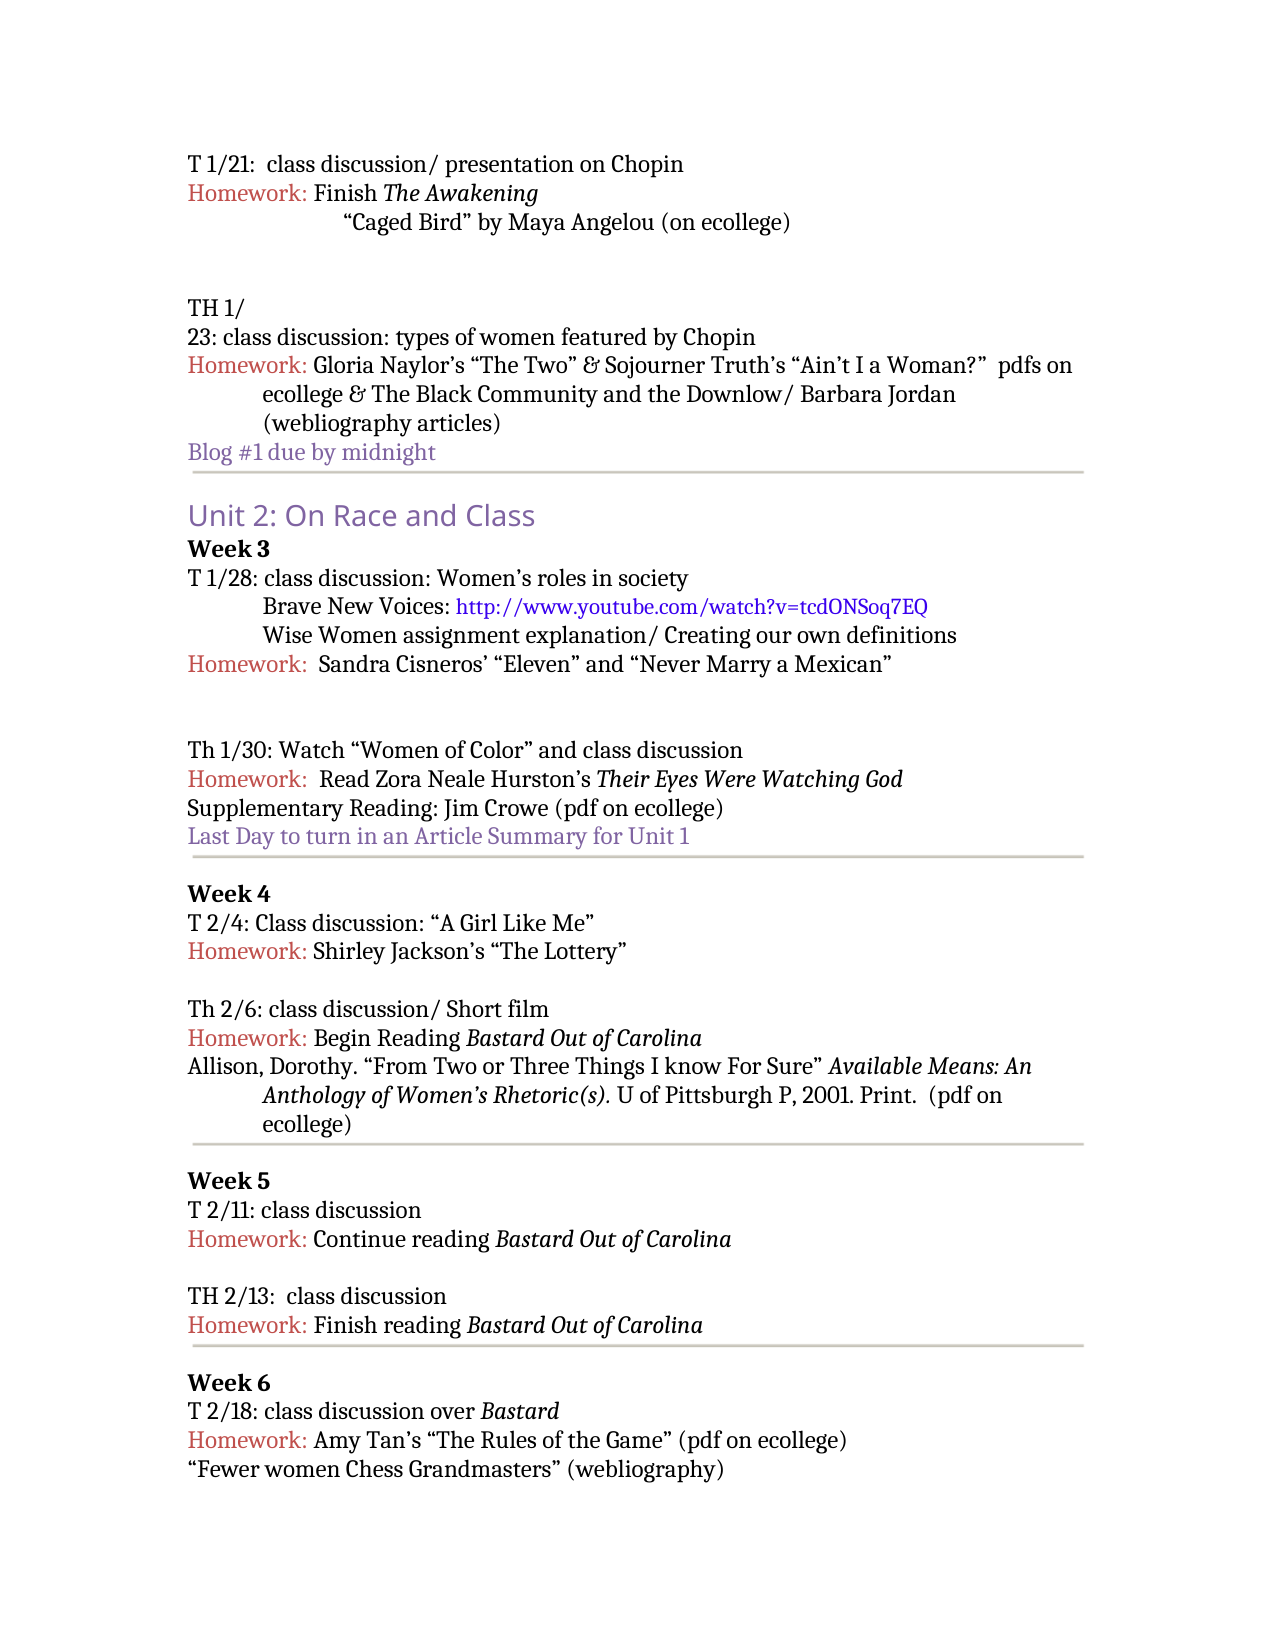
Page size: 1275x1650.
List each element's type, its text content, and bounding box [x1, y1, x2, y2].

text 23: class discussion: types of women featured by Chopin [187, 322, 1087, 351]
text Homework: Finish The Awakening [187, 179, 1087, 207]
text Homework: Gloria Naylor’s “The Two” & Sojourner Truth’s “Ain’t I a Woman?” pdfs on ecollege & The Black Community and the Downlow/ Barbara Jordan (webliography articles) [187, 351, 1087, 437]
text T 1/28: class discussion: Women’s roles in society [187, 563, 1087, 592]
text Week 3 [187, 535, 1087, 563]
text Homework: Amy Tan’s “The Rules of the Game” (pdf on ecollege) [187, 1426, 1087, 1455]
picture [187, 1138, 1088, 1151]
text Th 2/6: class discussion/ Short film [187, 995, 1087, 1023]
text Homework: Begin Reading Bastard Out of Carolina [187, 1023, 1087, 1052]
text Week 6 [187, 1368, 1087, 1397]
text T 2/11: class discussion [187, 1196, 1087, 1225]
text Homework: Continue reading Bastard Out of Carolina [187, 1225, 1087, 1253]
picture [187, 851, 1088, 864]
text Week 4 [187, 880, 1087, 908]
text Week 5 [187, 1167, 1087, 1196]
text Homework: Finish reading Bastard Out of Carolina [187, 1311, 1087, 1339]
text T 1/21: class discussion/ presentation on Chopin [187, 150, 1087, 179]
text Last Day to turn in an Article Summary for Unit 1 [187, 822, 1087, 851]
text Unit 2: On Race and Class [187, 495, 1087, 535]
text T 2/4: Class discussion: “A Girl Like Me” [187, 908, 1087, 937]
text Wise Women assignment explanation/ Creating our own definitions [187, 621, 1087, 650]
text Brave New Voices: http://www.youtube.com/watch?v=tcdONSoq7EQ [187, 592, 1087, 621]
text “Caged Bird” by Maya Angelou (on ecollege) [187, 207, 1087, 236]
text T 2/18: class discussion over Bastard [187, 1397, 1087, 1426]
text Supplementary Reading: Jim Crowe (pdf on ecollege) [112, 793, 1087, 822]
text “Fewer women Chess Grandmasters” (webliography) [187, 1455, 1087, 1483]
text TH 2/13: class discussion [187, 1282, 1087, 1311]
picture [187, 1339, 1088, 1353]
text Blog #1 due by midnight [187, 437, 1087, 466]
text Homework: Read Zora Neale Hurston’s Their Eyes Were Watching God [187, 765, 1087, 793]
text Homework: Sandra Cisneros’ “Eleven” and “Never Marry a Mexican” [187, 650, 1087, 678]
text TH 1/ [187, 294, 1087, 322]
text Allison, Dorothy. “From Two or Three Things I know For Sure” Available Means: An Anthology of Women’s Rhetoric(s). U of Pittsburgh P, 2001. Print. (pdf on ecollege) [187, 1052, 1087, 1138]
picture [187, 466, 1088, 479]
text Homework: Shirley Jackson’s “The Lottery” [187, 937, 1087, 966]
text Th 1/30: Watch “Women of Color” and class discussion [187, 736, 1087, 765]
